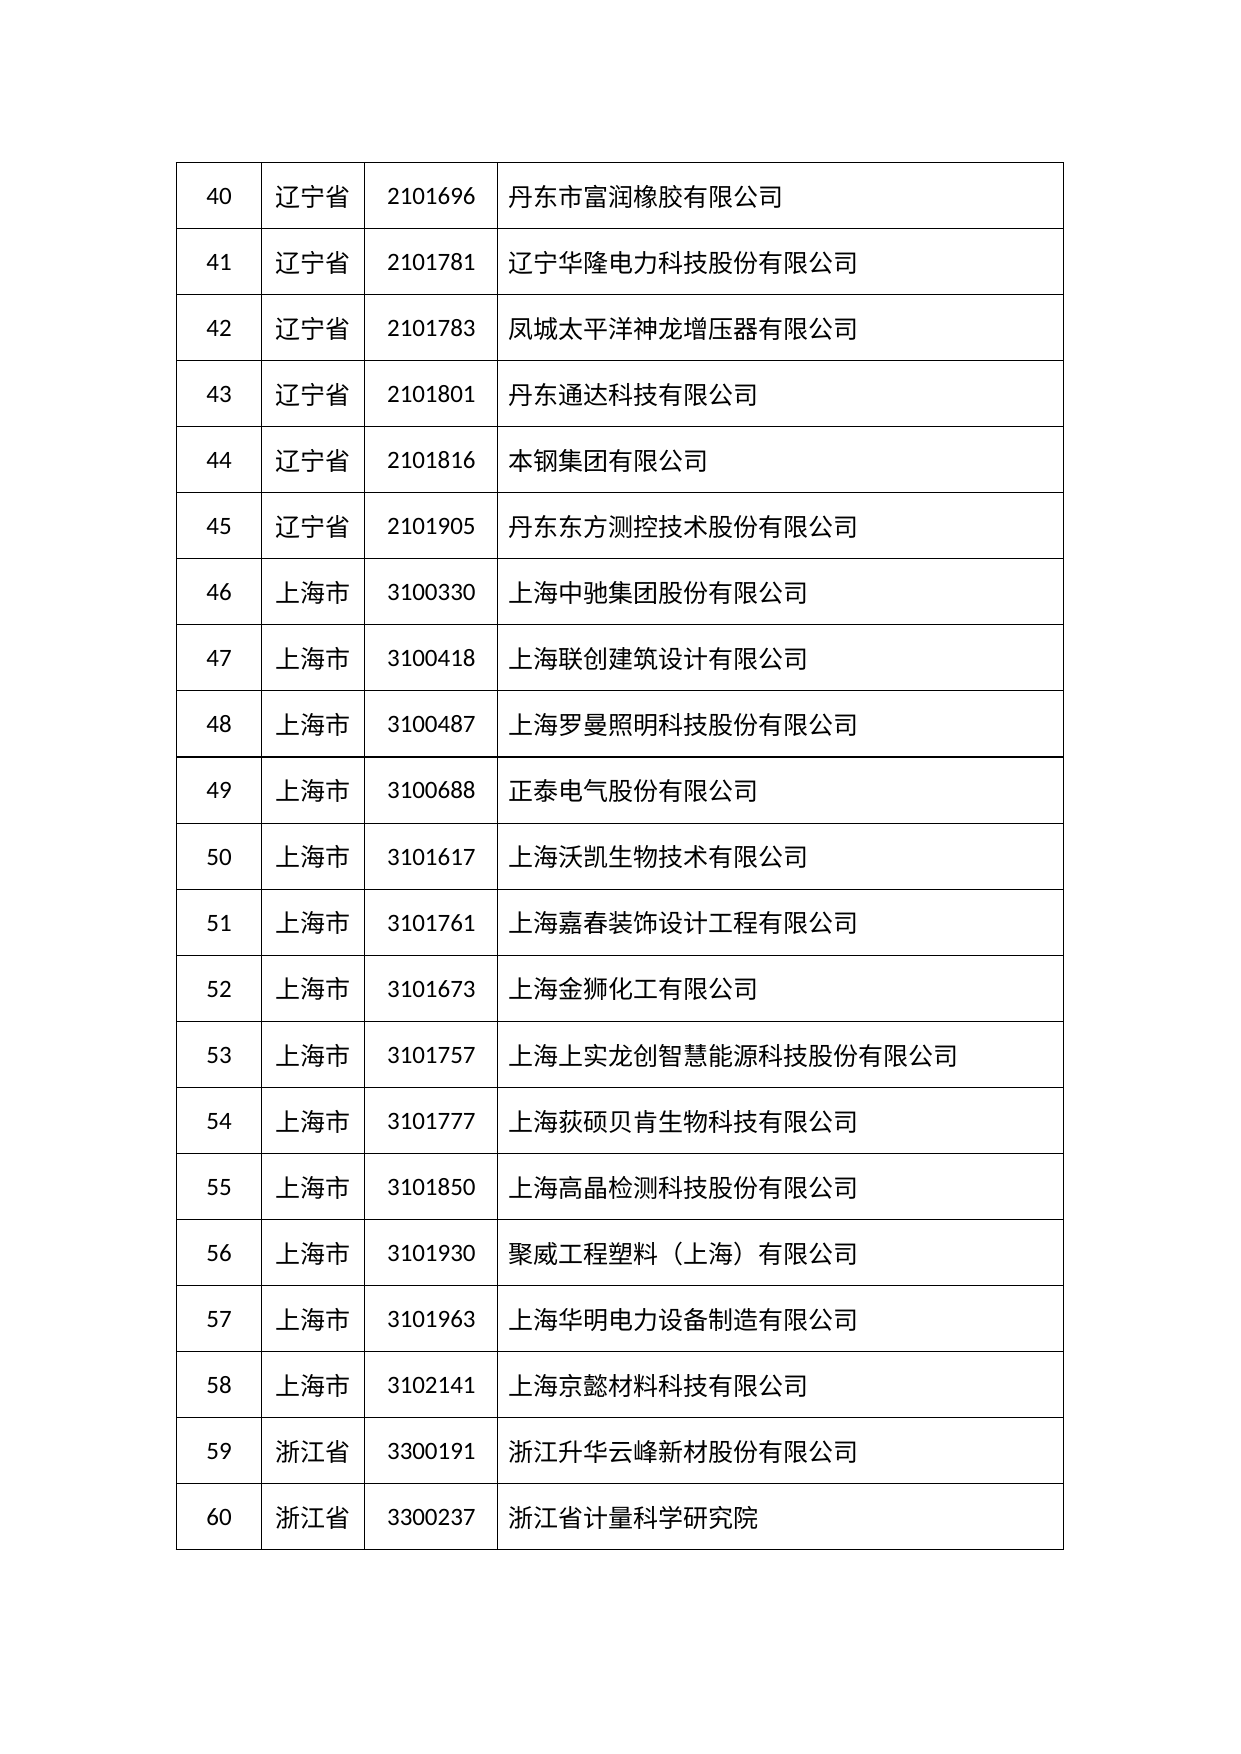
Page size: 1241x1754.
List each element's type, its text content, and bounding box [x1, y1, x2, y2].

table_cell 上海联创建筑设计有限公司 [498, 625, 1063, 690]
table_cell 3101930 [365, 1220, 497, 1285]
table_cell 3100330 [365, 559, 497, 624]
table_cell 上海市 [262, 956, 364, 1021]
table_cell 上海京懿材料科技有限公司 [498, 1352, 1063, 1417]
table_cell 3101777 [365, 1088, 497, 1153]
table_cell 上海市 [262, 890, 364, 954]
table_cell 辽宁华隆电力科技股份有限公司 [498, 229, 1063, 294]
table_cell 2101816 [365, 427, 497, 492]
table_cell 49 [177, 758, 261, 822]
table_cell 2101781 [365, 229, 497, 294]
table_cell 3101617 [365, 824, 497, 888]
table_cell 58 [177, 1352, 261, 1417]
table_cell 3100487 [365, 691, 497, 756]
table_cell 上海市 [262, 559, 364, 624]
table_cell 上海沃凯生物技术有限公司 [498, 824, 1063, 888]
table_cell 43 [177, 361, 261, 426]
table_cell 44 [177, 427, 261, 492]
table_cell 上海市 [262, 758, 364, 822]
table_cell 辽宁省 [262, 427, 364, 492]
table_cell 上海罗曼照明科技股份有限公司 [498, 691, 1063, 756]
table_cell 丹东东方测控技术股份有限公司 [498, 493, 1063, 558]
table_cell 聚威工程塑料（上海）有限公司 [498, 1220, 1063, 1285]
table_cell 上海华明电力设备制造有限公司 [498, 1286, 1063, 1351]
table_cell 2101696 [365, 163, 497, 228]
table_cell 本钢集团有限公司 [498, 427, 1063, 492]
table_cell 浙江省 [262, 1484, 364, 1549]
table_cell 上海市 [262, 1022, 364, 1087]
table_cell 上海市 [262, 1154, 364, 1219]
table_cell 辽宁省 [262, 295, 364, 360]
table_cell 59 [177, 1418, 261, 1483]
table_cell 2101905 [365, 493, 497, 558]
table_cell 3101673 [365, 956, 497, 1021]
table_cell 47 [177, 625, 261, 690]
table_cell 3101850 [365, 1154, 497, 1219]
table_cell 3101963 [365, 1286, 497, 1351]
table_cell 3100688 [365, 758, 497, 822]
table_cell 上海嘉春装饰设计工程有限公司 [498, 890, 1063, 954]
table_cell 辽宁省 [262, 229, 364, 294]
table_cell 上海上实龙创智慧能源科技股份有限公司 [498, 1022, 1063, 1087]
table_cell 上海市 [262, 691, 364, 756]
table_cell 41 [177, 229, 261, 294]
table_cell 40 [177, 163, 261, 228]
table_cell 2101783 [365, 295, 497, 360]
table_cell 上海金狮化工有限公司 [498, 956, 1063, 1021]
table_cell 丹东通达科技有限公司 [498, 361, 1063, 426]
table_cell 上海市 [262, 1286, 364, 1351]
table_cell 上海市 [262, 1220, 364, 1285]
table_cell 凤城太平洋神龙增压器有限公司 [498, 295, 1063, 360]
table_cell 浙江省 [262, 1418, 364, 1483]
table_cell 上海市 [262, 824, 364, 888]
table_cell 辽宁省 [262, 361, 364, 426]
table_cell 浙江升华云峰新材股份有限公司 [498, 1418, 1063, 1483]
table_cell 48 [177, 691, 261, 756]
table_cell 60 [177, 1484, 261, 1549]
table_cell 3101757 [365, 1022, 497, 1087]
table_cell 42 [177, 295, 261, 360]
table_cell 丹东市富润橡胶有限公司 [498, 163, 1063, 228]
table_cell 3300237 [365, 1484, 497, 1549]
table_cell 46 [177, 559, 261, 624]
table_cell 3102141 [365, 1352, 497, 1417]
table_cell 54 [177, 1088, 261, 1153]
table_cell 辽宁省 [262, 493, 364, 558]
table_cell 50 [177, 824, 261, 888]
table_cell 上海市 [262, 625, 364, 690]
table_cell 56 [177, 1220, 261, 1285]
table_cell 55 [177, 1154, 261, 1219]
table_cell 浙江省计量科学研究院 [498, 1484, 1063, 1549]
table_cell 52 [177, 956, 261, 1021]
table_cell 45 [177, 493, 261, 558]
table_cell 辽宁省 [262, 163, 364, 228]
table_cell 上海中驰集团股份有限公司 [498, 559, 1063, 624]
table_cell 上海高晶检测科技股份有限公司 [498, 1154, 1063, 1219]
table_cell 3300191 [365, 1418, 497, 1483]
table_cell 3101761 [365, 890, 497, 954]
table_cell 51 [177, 890, 261, 954]
table_cell 2101801 [365, 361, 497, 426]
table_cell 上海市 [262, 1352, 364, 1417]
table_cell 正泰电气股份有限公司 [498, 758, 1063, 822]
table_cell 上海市 [262, 1088, 364, 1153]
table_cell 53 [177, 1022, 261, 1087]
table_cell 3100418 [365, 625, 497, 690]
table_cell 上海荻硕贝肯生物科技有限公司 [498, 1088, 1063, 1153]
table_cell 57 [177, 1286, 261, 1351]
